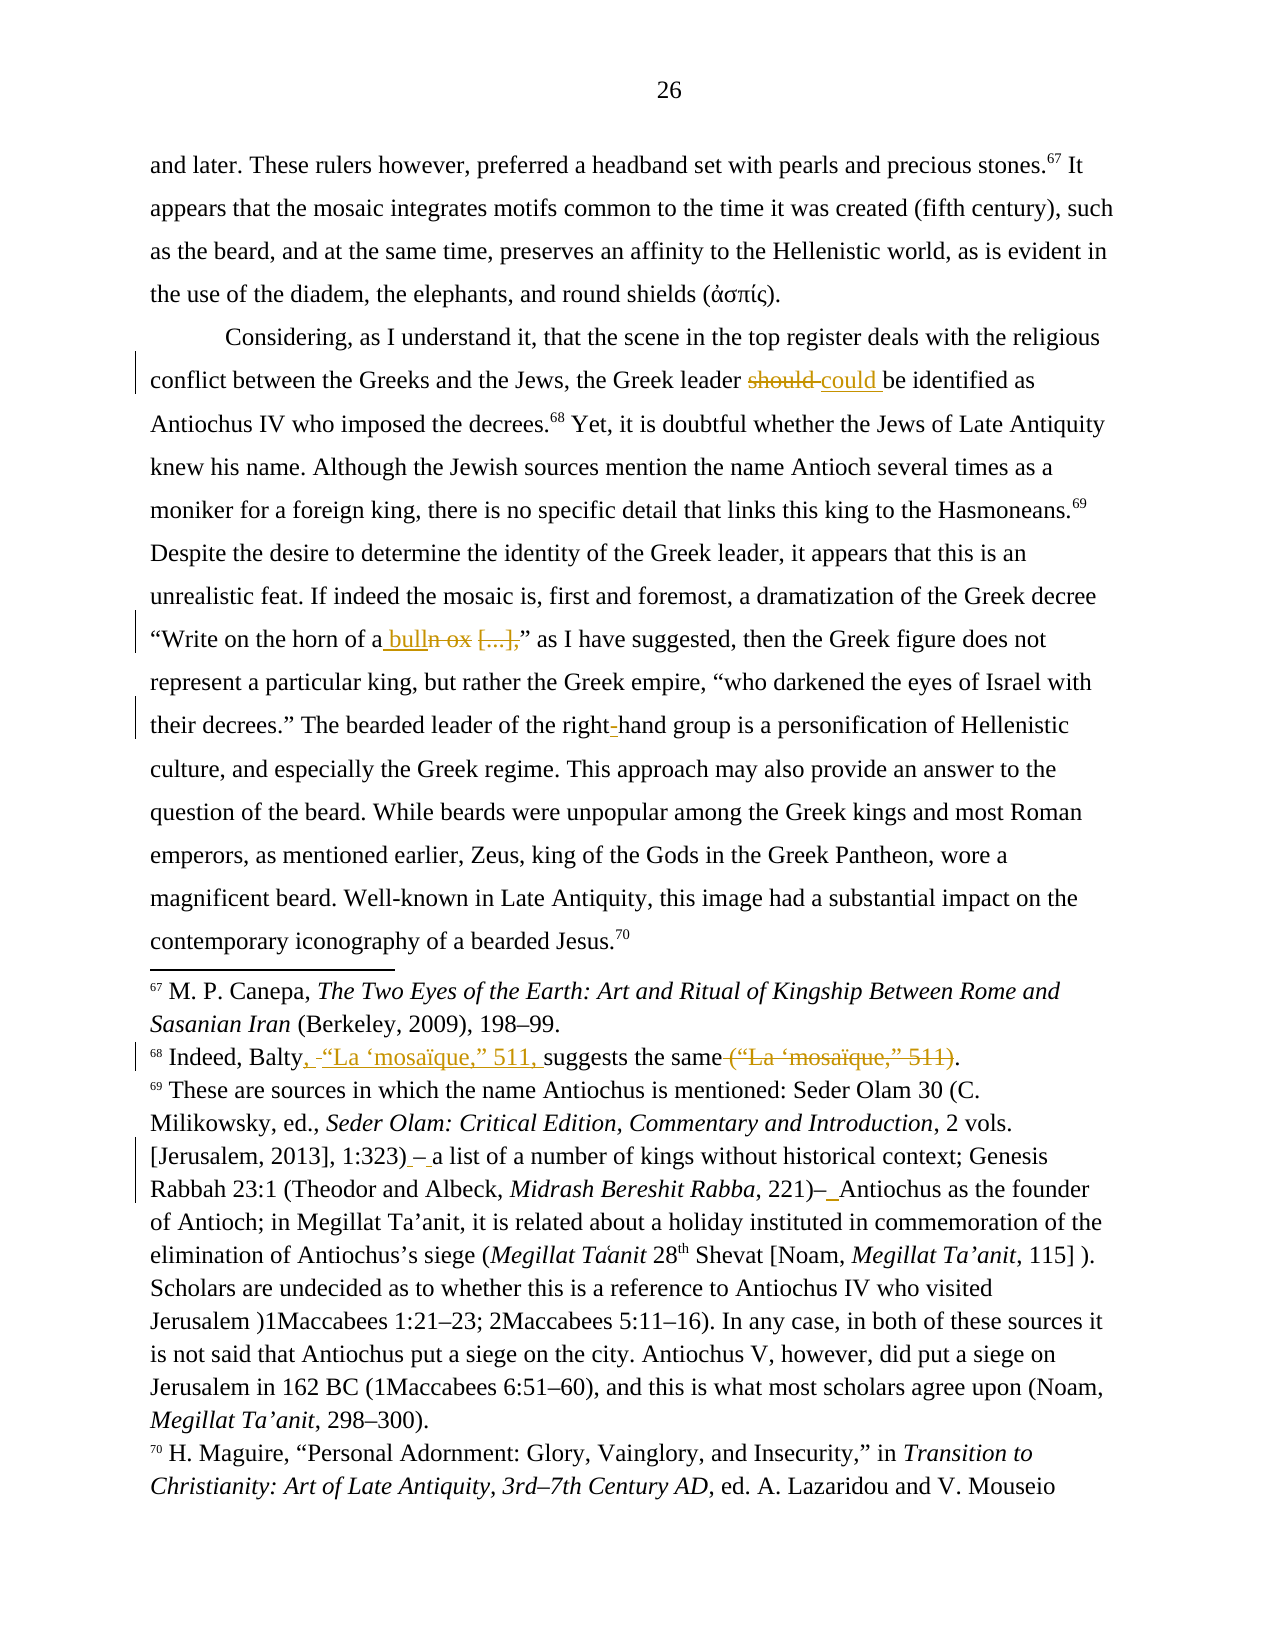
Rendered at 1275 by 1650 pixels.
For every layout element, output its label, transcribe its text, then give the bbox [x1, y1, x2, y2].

text The conspicuous presence of the two leaders has led scholars to contemplate their identities. The Hellenistic motifs on the figure to the right, including the diadem tied around his head (διάδημα), the purple cloak (χλαμύς), and the cuirass (λινοθώρακας), have led many scholars to conclude that this was a Greek king embarking on a military campaign. The purple cloak, χλαμύς in Greek, and paludamentum in Latin, was the dress of high-ranking military commanders. Just as it was prohibited from carrying arms in the sanctified district of Rome, so the military leaders were forbidden to wear the paludamentum. However, when the Roman emperor wore the garment, it was clear that Rome was at war. This military-royal framing of the attire has led some scholars to identify the leader in the mosaic as either Alexander the Great, Antiochus Epiphanes, or Antiochus Sidetes. Conversely, others have claimed that the figure on the right . Addressing this issue, Erlich has noted that the Roman emperors of the second and third centuries were usually bearded, including Caracalla, whom she identifies as the figure in the mosaic. Beards, however, continued to be fashionable during the fourth and fifth centuries, as exemplified by Julianus and Theodosius II. The royal diadem, διάδημα, as well, was reintroduced in the days of Constantine and later. These rulers however, preferred a headband set with pearls and precious stones. It appears that the mosaic integrates motifs common to the time it was created (fifth century), such as the beard, and at the same time, preserves an affinity to the Hellenistic world, as is evident in the use of the diadem, the elephants, and round shields (ἀσπίς). [150, 150, 1125, 308]
text Considering, as I understand it, that the scene in the top register deals with the religious conflict between the Greeks and the Jews, the Greek leader be identified as Antiochus IV who imposed the decrees. Yet, it is doubtful whether the Jews of Late Antiquity knew his name. Although the Jewish sources mention the name Antioch several times as a moniker for a foreign king, there is no specific detail that links this king to the Hasmoneans. Despite the desire to determine the identity of the Greek leader, it appears that this is an unrealistic feat. If indeed the mosaic is, first and foremost, a dramatization of the Greek decree “Write on the horn of a ” as I have suggested, then the Greek figure does not represent a particular king, but rather the Greek empire, “who darkened the eyes of Israel with their decrees.” The bearded leader of the righthand group is a personification of Hellenistic culture, and especially the Greek regime. This approach may also provide an answer to the question of the beard. While beards were unpopular among the Greek kings and most Roman emperors, as mentioned earlier, Zeus, king of the Gods in the Greek Pantheon, wore a magnificent beard. Well-known in Late Antiquity, this image had a substantial impact on the contemporary iconography of a bearded Jesus. [150, 322, 1125, 955]
